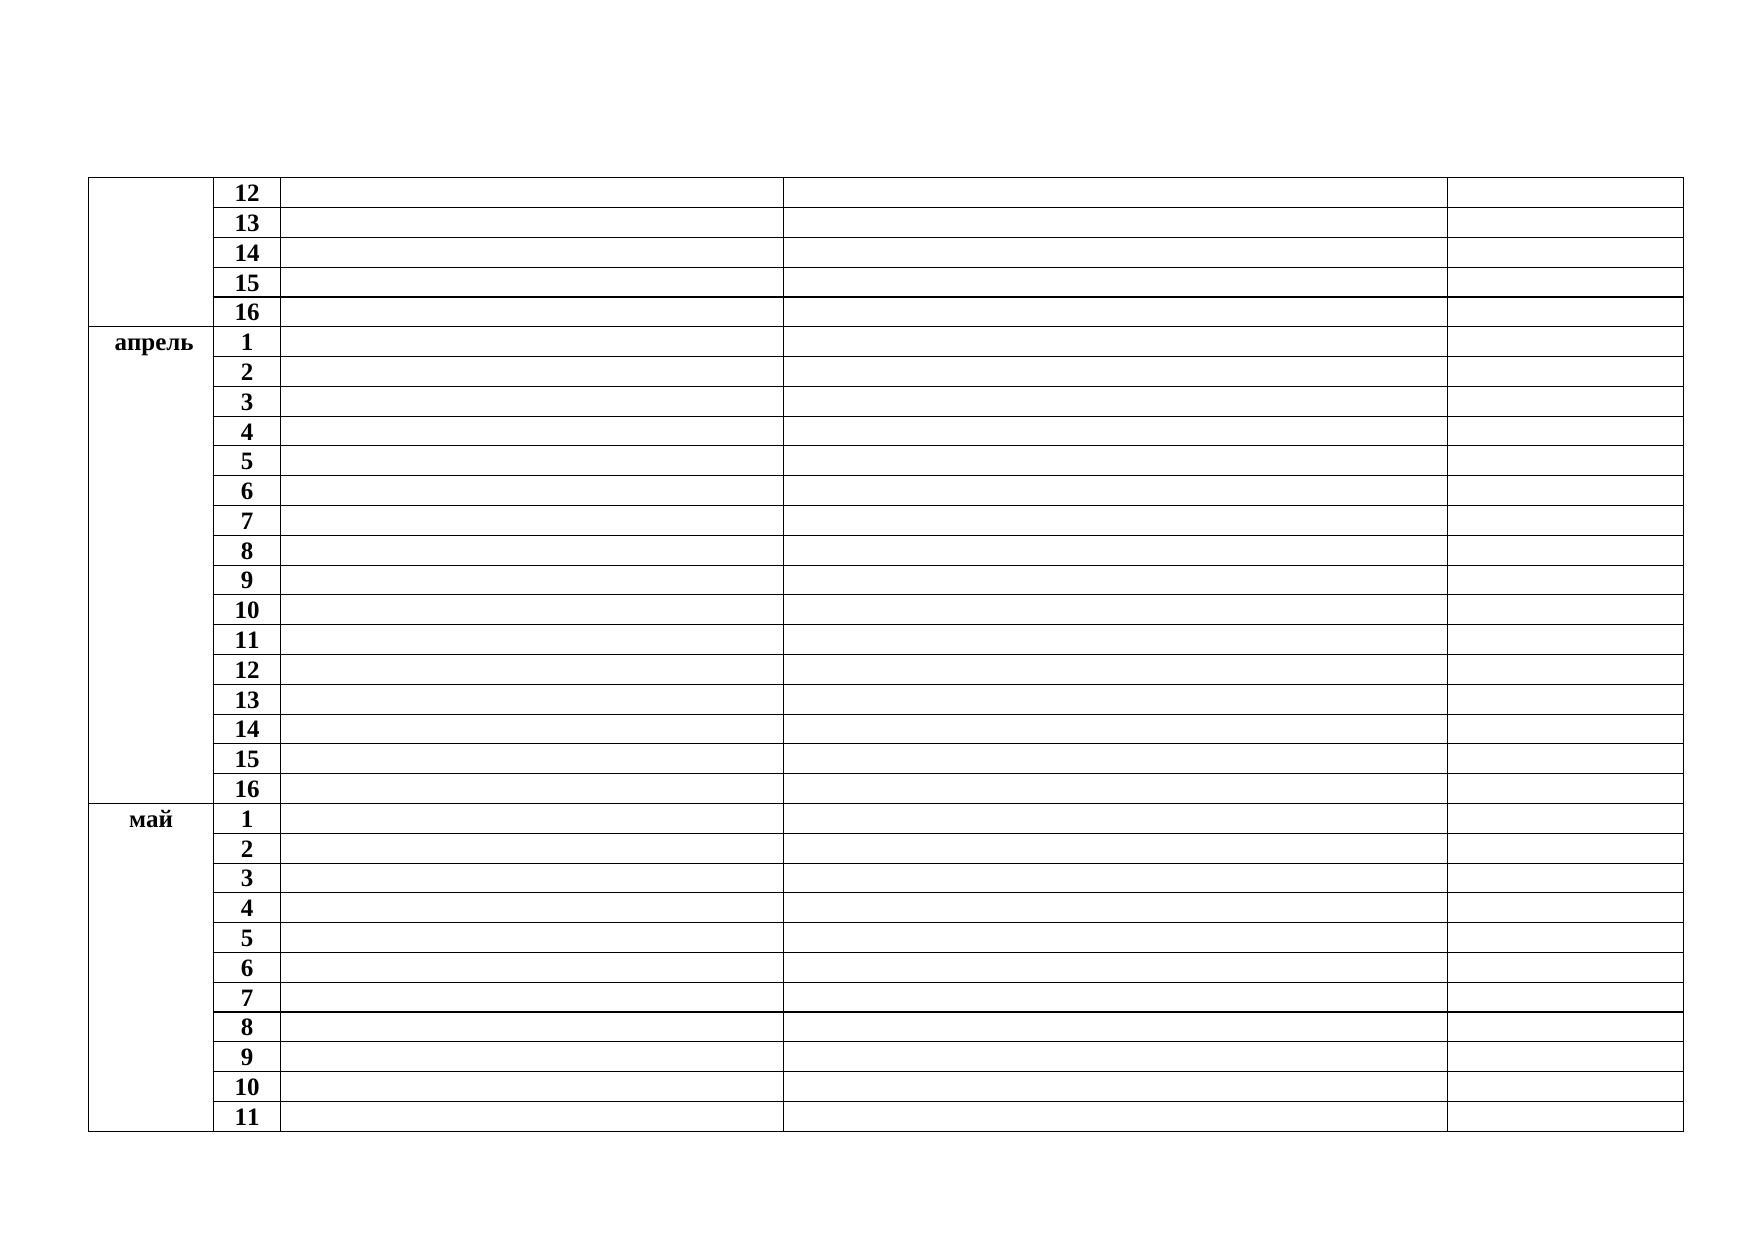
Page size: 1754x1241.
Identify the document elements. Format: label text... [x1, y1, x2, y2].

table_cell [281, 357, 783, 386]
table_cell [281, 983, 783, 1011]
table_cell [281, 595, 783, 624]
table_cell [784, 476, 1447, 505]
table_cell 4 [214, 893, 280, 922]
table_cell [281, 1013, 783, 1041]
table_cell [784, 953, 1447, 982]
table_cell [784, 685, 1447, 713]
table_cell [784, 744, 1447, 773]
table_cell [784, 595, 1447, 624]
table_cell [281, 238, 783, 267]
table_cell 1 [214, 804, 280, 833]
table_cell 7 [214, 983, 280, 1011]
table_cell [784, 1013, 1447, 1041]
table_cell [784, 1102, 1447, 1131]
table_cell [1448, 1072, 1683, 1101]
table_cell [784, 655, 1447, 684]
table_cell [281, 655, 783, 684]
table_cell [1448, 476, 1683, 505]
table_cell [1448, 417, 1683, 445]
table_cell [281, 476, 783, 505]
table_cell [784, 387, 1447, 416]
table_cell 4 [214, 417, 280, 445]
table_cell [1448, 655, 1683, 684]
table_cell [1448, 536, 1683, 564]
table_cell 5 [214, 446, 280, 475]
table_cell [1448, 893, 1683, 922]
table_cell [784, 268, 1447, 296]
table_cell [281, 1042, 783, 1071]
table_cell [281, 625, 783, 654]
table_cell 16 [214, 298, 280, 326]
table_cell [1448, 595, 1683, 624]
table_cell 9 [214, 1042, 280, 1071]
table_cell [281, 506, 783, 535]
table_cell [281, 387, 783, 416]
table_cell 14 [214, 238, 280, 267]
table_cell 13 [214, 208, 280, 237]
table_cell [1448, 864, 1683, 892]
table_cell [784, 327, 1447, 356]
table_cell [281, 744, 783, 773]
table_cell [784, 238, 1447, 267]
table_cell [1448, 715, 1683, 743]
table_cell [1448, 298, 1683, 326]
table_cell [1448, 804, 1683, 833]
table_cell [784, 625, 1447, 654]
table_cell [281, 327, 783, 356]
table_cell [1448, 625, 1683, 654]
table_cell [281, 804, 783, 833]
table_cell [281, 923, 783, 952]
table_cell [784, 208, 1447, 237]
table_cell 15 [214, 744, 280, 773]
table_cell [784, 357, 1447, 386]
table_cell [1448, 357, 1683, 386]
table_cell [784, 506, 1447, 535]
table_cell 7 [214, 506, 280, 535]
table_cell [784, 1072, 1447, 1101]
table_cell 8 [214, 1013, 280, 1041]
table_cell [1448, 744, 1683, 773]
table_cell май [89, 804, 213, 1131]
table_cell [1448, 1102, 1683, 1131]
table_cell [1448, 566, 1683, 594]
table_cell [784, 298, 1447, 326]
table_cell [1448, 983, 1683, 1011]
table_cell [784, 893, 1447, 922]
table_cell 5 [214, 923, 280, 952]
table_cell [784, 983, 1447, 1011]
table_cell [281, 893, 783, 922]
table_cell 12 [214, 655, 280, 684]
table_cell [281, 268, 783, 296]
table_cell [281, 1102, 783, 1131]
table_cell [281, 446, 783, 475]
table_cell [281, 178, 783, 207]
table_cell [1448, 208, 1683, 237]
table_cell [784, 178, 1447, 207]
table_cell [784, 715, 1447, 743]
table_cell [281, 774, 783, 803]
table_cell [784, 923, 1447, 952]
table_cell [784, 566, 1447, 594]
table_cell 6 [214, 953, 280, 982]
table_cell 6 [214, 476, 280, 505]
table_cell 3 [214, 387, 280, 416]
table_cell [281, 208, 783, 237]
table_cell [1448, 923, 1683, 952]
table_cell [784, 774, 1447, 803]
table_cell [784, 804, 1447, 833]
table_cell [1448, 1013, 1683, 1041]
table_cell [1448, 178, 1683, 207]
table_cell 8 [214, 536, 280, 564]
table_cell апрель [89, 327, 213, 803]
table_cell [1448, 953, 1683, 982]
table_cell [281, 298, 783, 326]
table_cell 16 [214, 774, 280, 803]
table_cell [281, 536, 783, 564]
table_cell 14 [214, 715, 280, 743]
table_cell [1448, 238, 1683, 267]
table_cell [281, 566, 783, 594]
table_cell [1448, 446, 1683, 475]
table_cell [784, 834, 1447, 862]
table_cell [281, 715, 783, 743]
table_cell [784, 864, 1447, 892]
table_cell 10 [214, 595, 280, 624]
table_cell 1 [214, 327, 280, 356]
table_cell 13 [214, 685, 280, 713]
table_cell 3 [214, 864, 280, 892]
table_cell [1448, 387, 1683, 416]
table_cell [784, 417, 1447, 445]
table_cell [1448, 685, 1683, 713]
table_cell 12 [214, 178, 280, 207]
table_cell [281, 1072, 783, 1101]
table_cell [1448, 506, 1683, 535]
table_cell [281, 864, 783, 892]
table_cell [1448, 834, 1683, 862]
table_cell [281, 834, 783, 862]
table_cell 10 [214, 1072, 280, 1101]
table_cell 9 [214, 566, 280, 594]
table_cell 2 [214, 834, 280, 862]
table_cell [281, 417, 783, 445]
table_cell [1448, 1042, 1683, 1071]
table_cell 2 [214, 357, 280, 386]
table_cell [281, 685, 783, 713]
table_cell 11 [214, 1102, 280, 1131]
table_cell [784, 536, 1447, 564]
table_cell [281, 953, 783, 982]
table_cell [784, 1042, 1447, 1071]
table_cell [1448, 774, 1683, 803]
table_cell [784, 446, 1447, 475]
table_cell [1448, 268, 1683, 296]
table_cell [1448, 327, 1683, 356]
table_cell 15 [214, 268, 280, 296]
table_cell 11 [214, 625, 280, 654]
